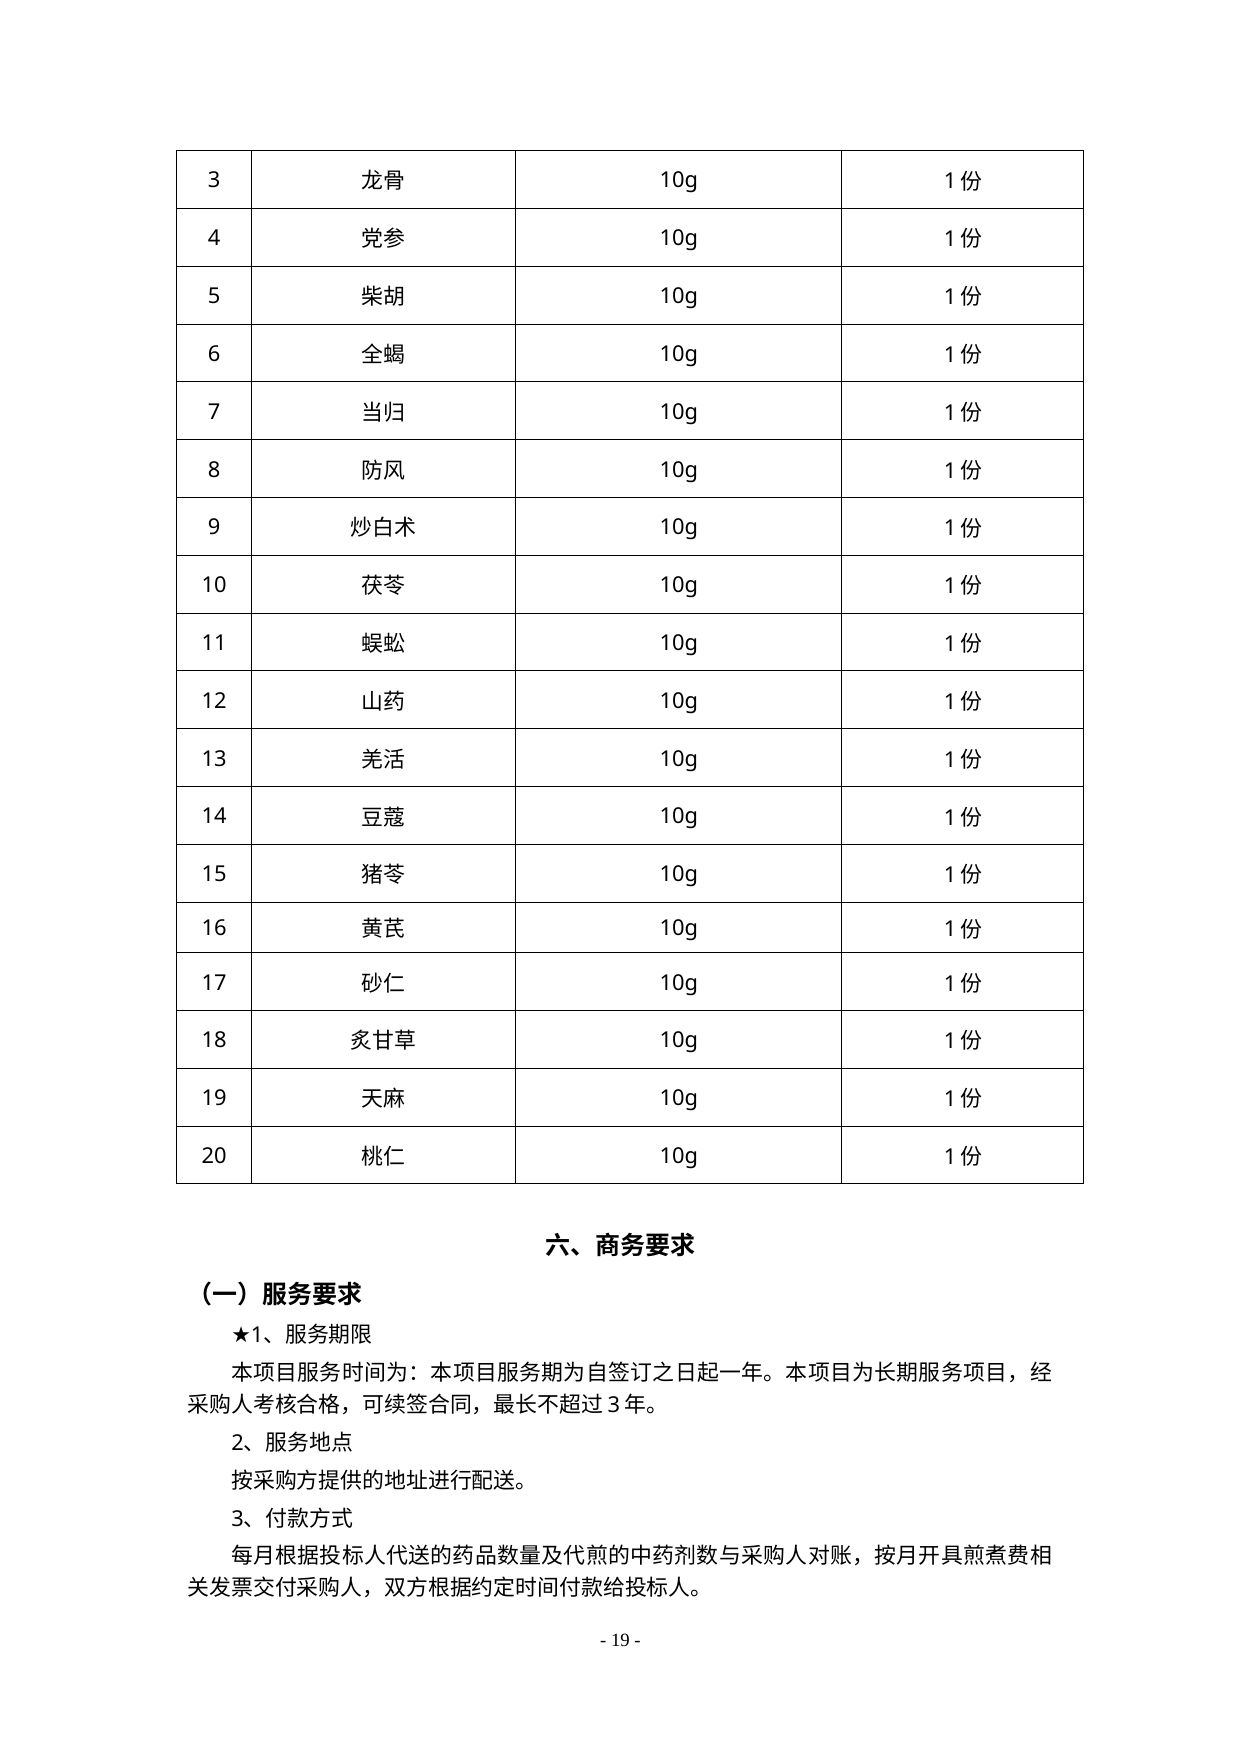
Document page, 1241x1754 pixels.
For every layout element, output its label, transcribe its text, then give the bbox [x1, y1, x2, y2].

table_cell 1份 [842, 209, 1083, 266]
table_cell 16 [177, 903, 251, 952]
subtitle 商务要求 [187, 1226, 1053, 1262]
table_cell 1份 [842, 845, 1083, 902]
text 2、服务地点 [187, 1424, 1053, 1456]
table_cell 12 [177, 671, 251, 728]
table_cell 1份 [842, 903, 1083, 952]
table_cell 10g [516, 614, 841, 670]
table_cell 1份 [842, 729, 1083, 786]
table_cell 1份 [842, 267, 1083, 323]
table_cell 蜈蚣 [252, 614, 515, 670]
table_cell 1份 [842, 953, 1083, 1010]
table_cell 1份 [842, 671, 1083, 728]
table_cell 10g [516, 151, 841, 208]
text 按采购方提供的地址进行配送。 [187, 1463, 1053, 1494]
table_cell 1份 [842, 1011, 1083, 1068]
table_cell 10g [516, 267, 841, 323]
text ★1、服务期限 [187, 1317, 1053, 1349]
table_cell 防风 [252, 440, 515, 497]
table_cell 7 [177, 382, 251, 439]
table_cell 10g [516, 903, 841, 952]
text 每月根据投标人代送的药品数量及代煎的中药剂数与采购人对账，按月开具煎煮费相关发票交付采购人，双方根据约定时间付款给投标人。 [187, 1538, 1053, 1602]
table_cell 15 [177, 845, 251, 902]
table_cell 党参 [252, 209, 515, 266]
table_cell 4 [177, 209, 251, 266]
table_cell 当归 [252, 382, 515, 439]
text 3、付款方式 [187, 1501, 1053, 1532]
table_cell 龙骨 [252, 151, 515, 208]
table_cell 1份 [842, 151, 1083, 208]
table_cell 1份 [842, 440, 1083, 497]
table_cell 17 [177, 953, 251, 1010]
table_cell 炙甘草 [252, 1011, 515, 1068]
table_cell 6 [177, 325, 251, 381]
table_cell 10g [516, 1127, 841, 1183]
table_cell 10 [177, 556, 251, 612]
table_cell 柴胡 [252, 267, 515, 323]
table_cell 1份 [842, 325, 1083, 381]
table_cell 1份 [842, 1069, 1083, 1126]
table_cell 10g [516, 1069, 841, 1126]
table_cell 10g [516, 556, 841, 612]
table_cell 10g [516, 382, 841, 439]
table_cell 羌活 [252, 729, 515, 786]
table_cell 1份 [842, 1127, 1083, 1183]
text （一）服务要求 [187, 1274, 1053, 1311]
table_cell 20 [177, 1127, 251, 1183]
table_cell 1份 [842, 556, 1083, 612]
table_cell 1份 [842, 498, 1083, 555]
table_cell 砂仁 [252, 953, 515, 1010]
table_cell 天麻 [252, 1069, 515, 1126]
table_cell 全蝎 [252, 325, 515, 381]
table_cell 3 [177, 151, 251, 208]
table_cell 1份 [842, 787, 1083, 844]
table_cell 豆蔻 [252, 787, 515, 844]
table_cell 猪苓 [252, 845, 515, 902]
table_cell 10g [516, 845, 841, 902]
table_cell 14 [177, 787, 251, 844]
table_cell 山药 [252, 671, 515, 728]
table_cell 18 [177, 1011, 251, 1068]
table_cell 10g [516, 787, 841, 844]
table_cell 9 [177, 498, 251, 555]
table_cell 13 [177, 729, 251, 786]
table_cell 10g [516, 729, 841, 786]
table_cell 10g [516, 440, 841, 497]
table_cell 炒白术 [252, 498, 515, 555]
table_cell 8 [177, 440, 251, 497]
table_cell 19 [177, 1069, 251, 1126]
table_cell 10g [516, 671, 841, 728]
table_cell 1份 [842, 614, 1083, 670]
table_cell 5 [177, 267, 251, 323]
table_cell 1份 [842, 382, 1083, 439]
table_cell 桃仁 [252, 1127, 515, 1183]
table_cell 10g [516, 953, 841, 1010]
table_cell 黄芪 [252, 903, 515, 952]
table_cell 10g [516, 498, 841, 555]
table_cell 10g [516, 325, 841, 381]
table_cell 11 [177, 614, 251, 670]
text 本项目服务时间为：本项目服务期为自签订之日起一年。本项目为长期服务项目，经采购人考核合格，可续签合同，最长不超过3年。 [187, 1355, 1053, 1418]
table_cell 10g [516, 209, 841, 266]
table_cell 10g [516, 1011, 841, 1068]
table_cell 茯苓 [252, 556, 515, 612]
